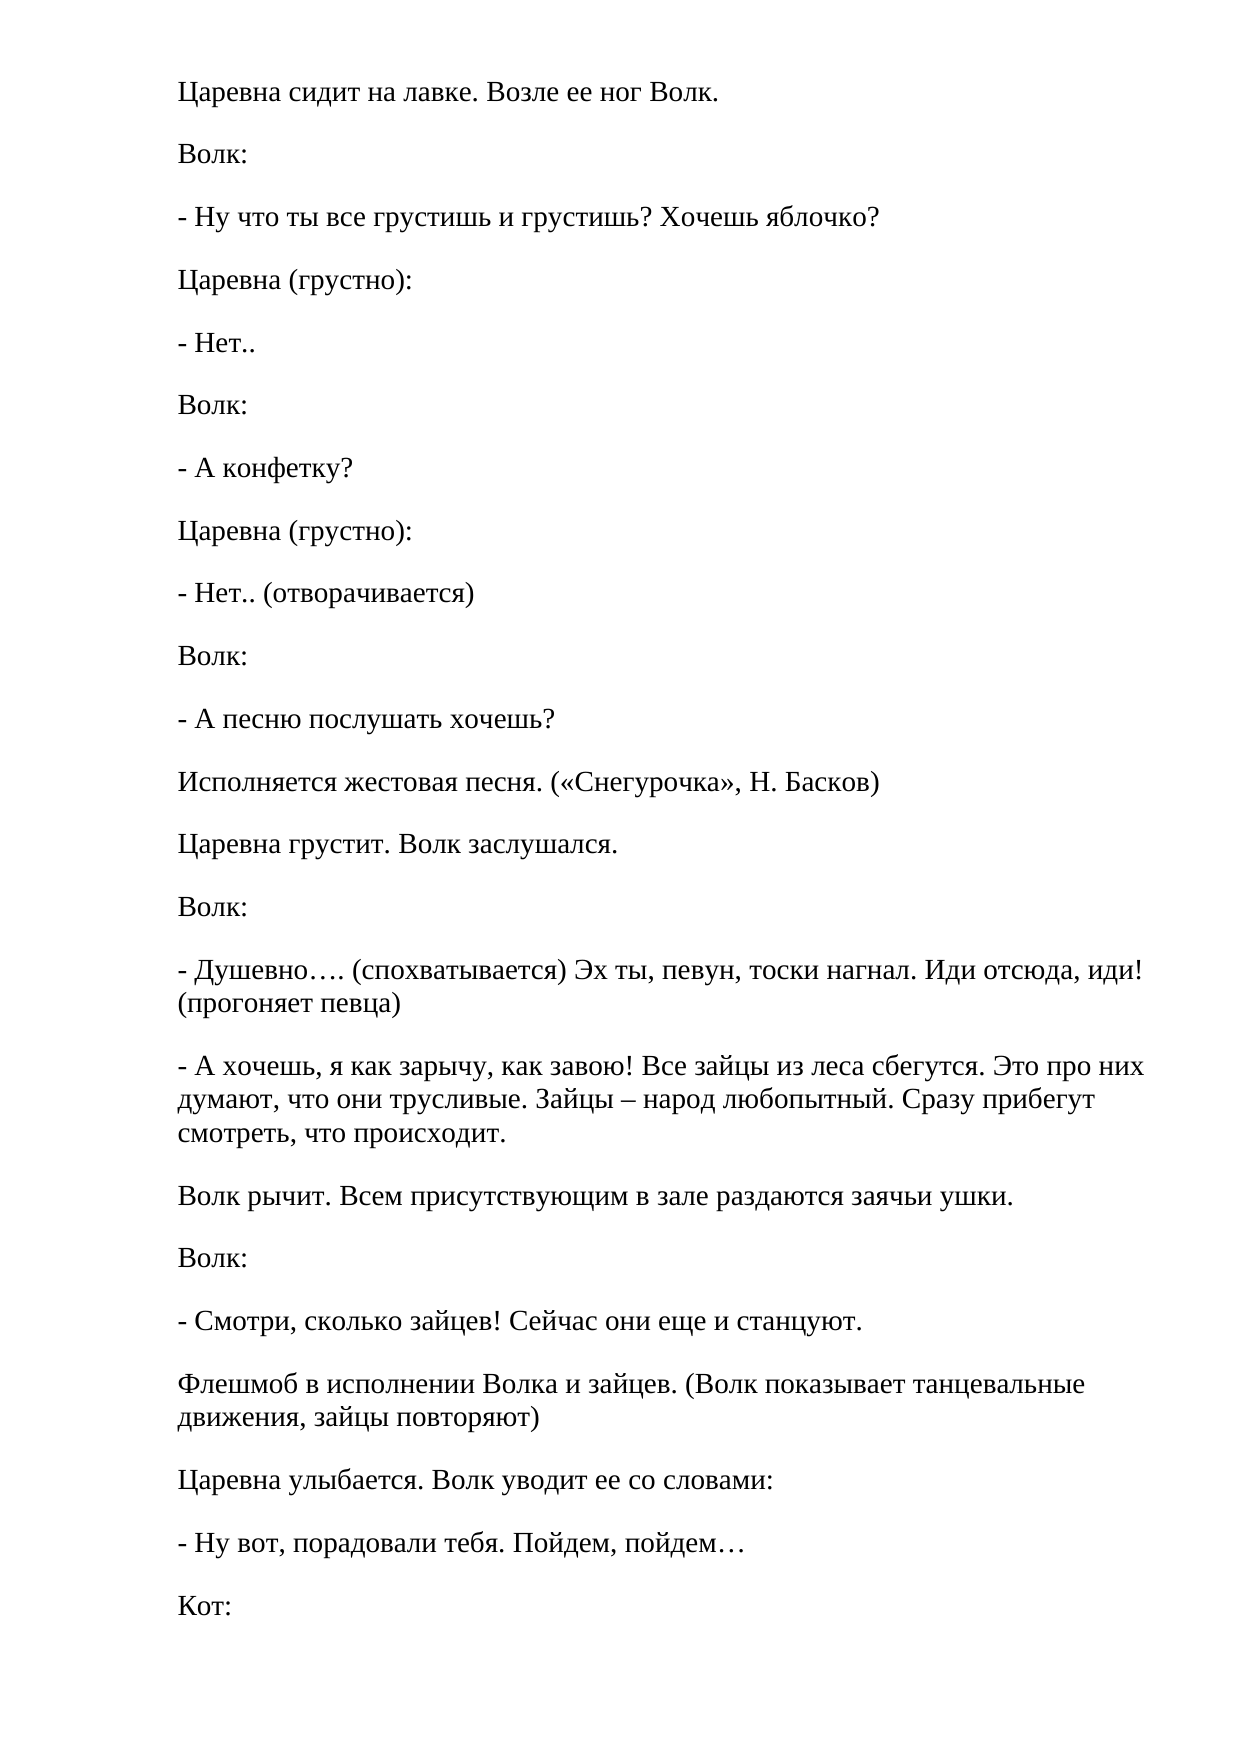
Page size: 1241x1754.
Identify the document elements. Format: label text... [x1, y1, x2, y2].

text Волк: [177, 1241, 1152, 1274]
text Царевна (грустно): [177, 262, 1152, 296]
text - Нет.. [177, 325, 1152, 358]
text - Нет.. (отворачивается) [177, 576, 1152, 609]
text - А хочешь, я как зарычу, как завою! Все зайцы из леса сбегутся. Это про них думают, что они трусливые. Зайцы – народ любопытный. Сразу прибегут смотреть, что происходит. [177, 1048, 1152, 1149]
text Исполняется жестовая песня. («Снегурочка», Н. Басков) [177, 764, 1152, 797]
text - Душевно…. (спохватывается) Эх ты, певун, тоски нагнал. Иди отсюда, иди! (прогоняет певца) [177, 952, 1152, 1019]
text - А песню послушать хочешь? [177, 701, 1152, 734]
text - А конфетку? [177, 450, 1152, 484]
text Флешмоб в исполнении Волка и зайцев. (Волк показывает танцевальные движения, зайцы повторяют) [177, 1366, 1152, 1433]
text Кот: [177, 1588, 1152, 1621]
text Царевна грустит. Волк заслушался. [177, 826, 1152, 860]
text Волк: [177, 638, 1152, 672]
text Волк: [177, 387, 1152, 421]
text Волк: [177, 137, 1152, 170]
text Волк: [177, 889, 1152, 923]
text - Смотри, сколько зайцев! Сейчас они еще и станцуют. [177, 1303, 1152, 1337]
text Царевна улыбается. Волк уводит ее со словами: [177, 1462, 1152, 1496]
text - Ну что ты все грустишь и грустишь? Хочешь яблочко? [177, 199, 1152, 233]
text Царевна сидит на лавке. Возле ее ног Волк. [177, 74, 1152, 107]
text - Ну вот, порадовали тебя. Пойдем, пойдем… [177, 1525, 1152, 1558]
text Волк рычит. Всем присутствующим в зале раздаются заячьи ушки. [177, 1178, 1152, 1211]
text Царевна (грустно): [177, 513, 1152, 546]
